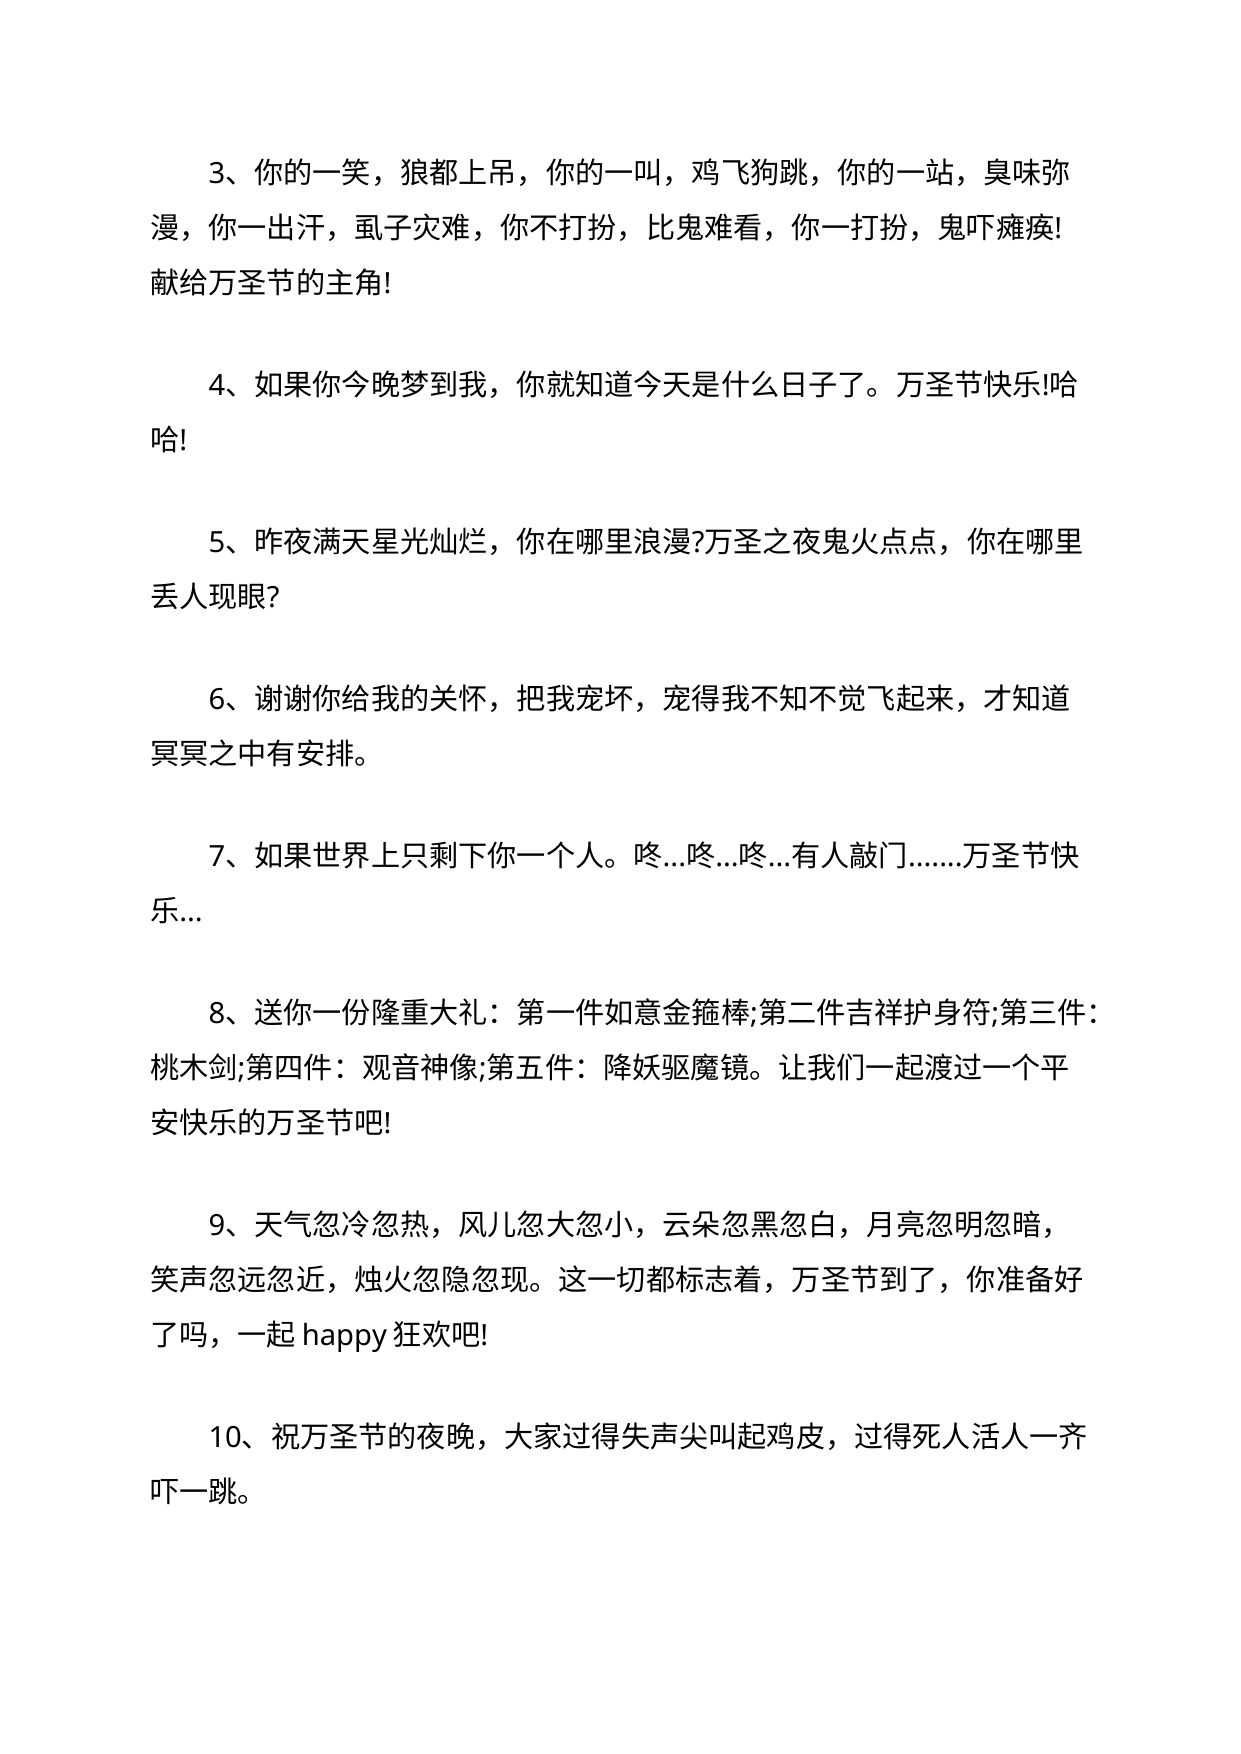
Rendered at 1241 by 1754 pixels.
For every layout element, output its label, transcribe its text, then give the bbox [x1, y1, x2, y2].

text 8、送你一份隆重大礼：第一件如意金箍棒;第二件吉祥护身符;第三件：桃木剑;第四件：观音神像;第五件：降妖驱魔镜。让我们一起渡过一个平安快乐的万圣节吧! [150, 990, 1090, 1142]
text 10、祝万圣节的夜晚，大家过得失声尖叫起鸡皮，过得死人活人一齐吓一跳。 [150, 1413, 1090, 1511]
text 9、天气忽冷忽热，风儿忽大忽小，云朵忽黑忽白，月亮忽明忽暗，笑声忽远忽近，烛火忽隐忽现。这一切都标志着，万圣节到了，你准备好了吗，一起happy狂欢吧! [150, 1202, 1090, 1354]
text 6、谢谢你给我的关怀，把我宠坏，宠得我不知不觉飞起来，才知道冥冥之中有安排。 [150, 676, 1090, 773]
text 4、如果你今晚梦到我，你就知道今天是什么日子了。万圣节快乐!哈哈! [150, 362, 1090, 459]
text 7、如果世界上只剩下你一个人。咚...咚...咚...有人敲门.......万圣节快乐... [150, 833, 1090, 930]
text 3、你的一笑，狼都上吊，你的一叫，鸡飞狗跳，你的一站，臭味弥漫，你一出汗，虱子灾难，你不打扮，比鬼难看，你一打扮，鬼吓瘫痪!献给万圣节的主角! [150, 150, 1090, 302]
text 5、昨夜满天星光灿烂，你在哪里浪漫?万圣之夜鬼火点点，你在哪里丢人现眼? [150, 519, 1090, 616]
